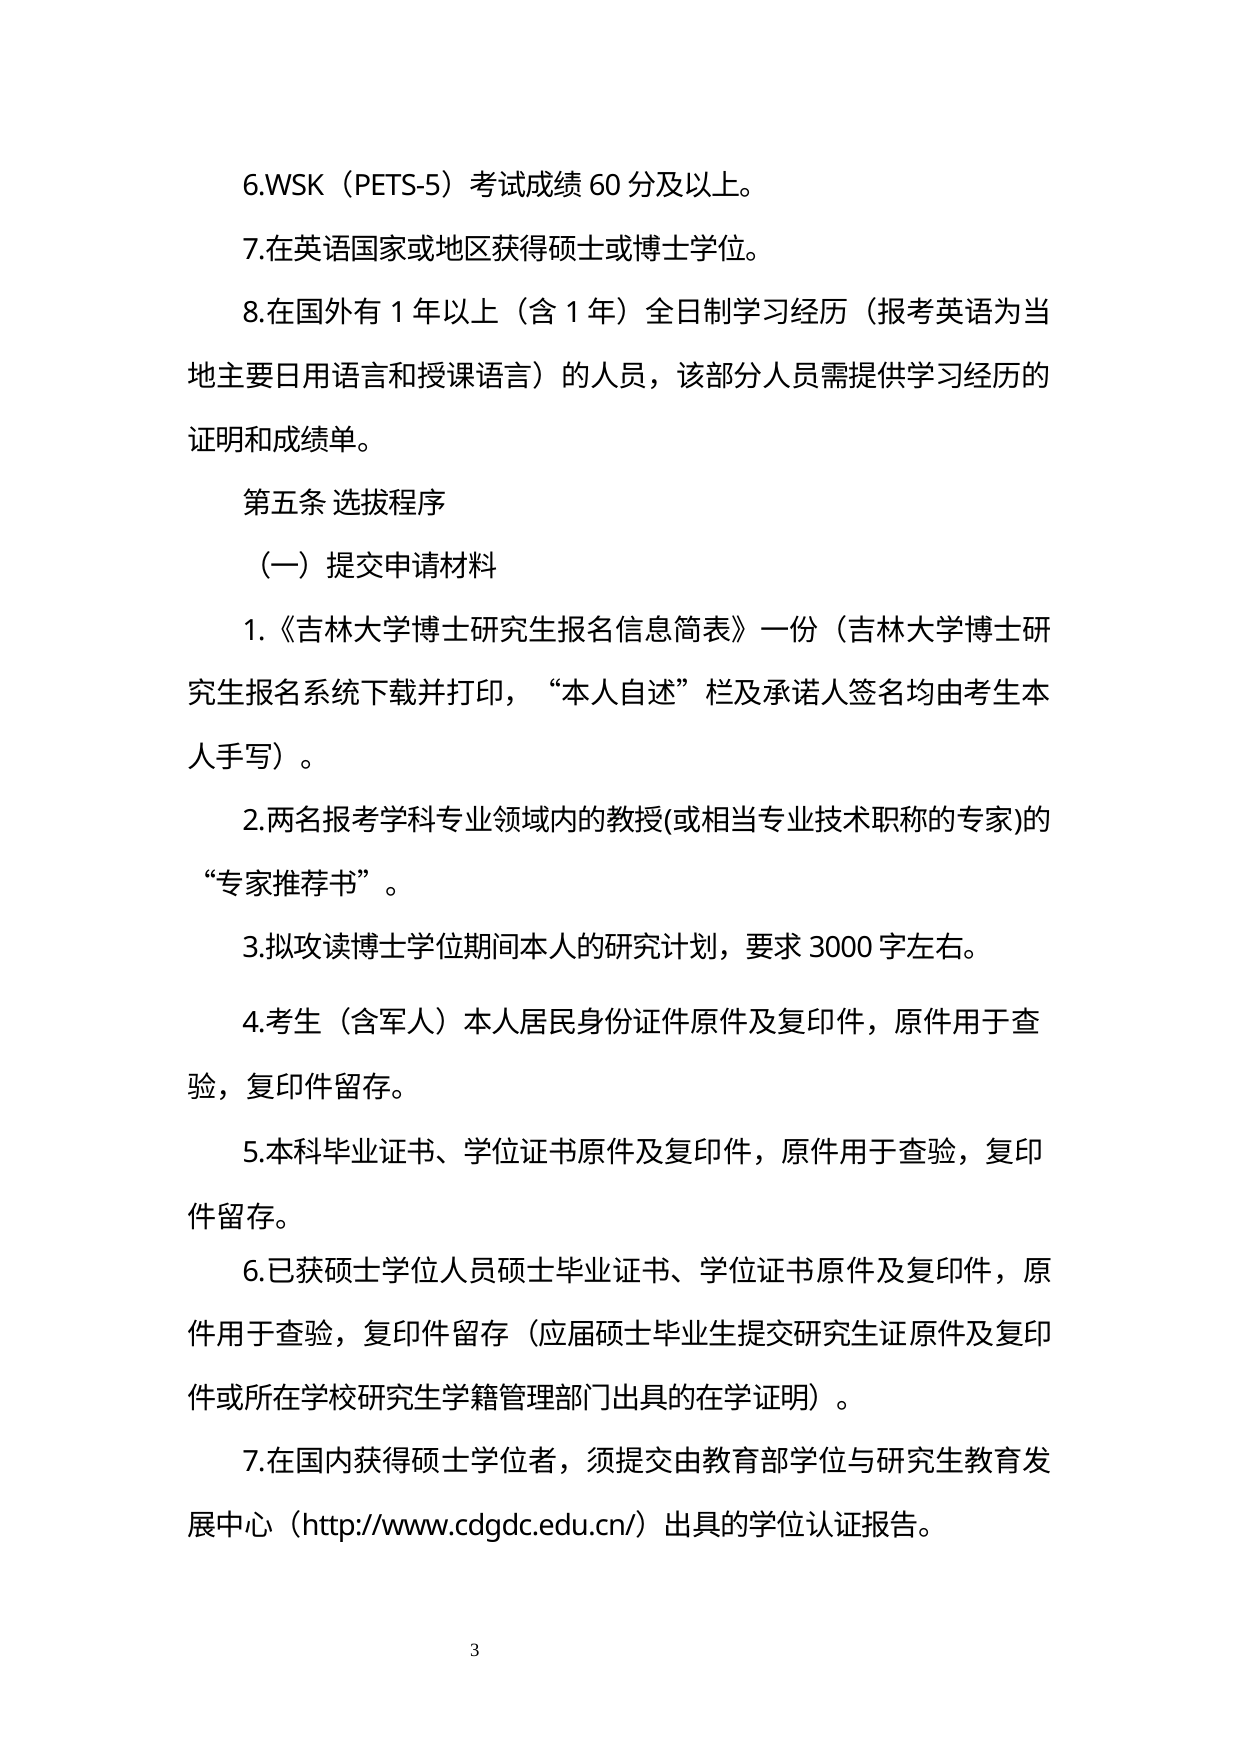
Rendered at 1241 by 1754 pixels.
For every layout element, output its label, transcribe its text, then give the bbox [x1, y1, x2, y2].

text 3.拟攻读博士学位期间本人的研究计划，要求3000字左右。 [187, 924, 1053, 966]
text 6.WSK（PETS-5）考试成绩60分及以上。 [187, 162, 1053, 204]
text 6.已获硕士学位人员硕士毕业证书、学位证书原件及复印件，原件用于查验，复印件留存（应届硕士毕业生提交研究生证原件及复印件或所在学校研究生学籍管理部门出具的在学证明）。 [187, 1247, 1053, 1417]
text 第五条 选拔程序 [187, 479, 1053, 522]
text 7.在英语国家或地区获得硕士或博士学位。 [187, 226, 1053, 268]
text 2.两名报考学科专业领域内的教授(或相当专业技术职称的专家)的“专家推荐书”。 [187, 797, 1053, 903]
text 1.《吉林大学博士研究生报名信息简表》一份（吉林大学博士研究生报名系统下载并打印，“本人自述”栏及承诺人签名均由考生本人手写）。 [187, 606, 1053, 776]
text 4.考生（含军人）本人居民身份证件原件及复印件，原件用于查验，复印件留存。 [187, 987, 1053, 1117]
text 5.本科毕业证书、学位证书原件及复印件，原件用于查验，复印件留存。 [187, 1117, 1053, 1247]
text （一）提交申请材料 [187, 543, 1053, 585]
text 8.在国外有1年以上（含1年）全日制学习经历（报考英语为当地主要日用语言和授课语言）的人员，该部分人员需提供学习经历的证明和成绩单。 [187, 289, 1053, 458]
text 7.在国内获得硕士学位者，须提交由教育部学位与研究生教育发展中心（http://www.cdgdc.edu.cn/）出具的学位认证报告。 [187, 1438, 1053, 1544]
